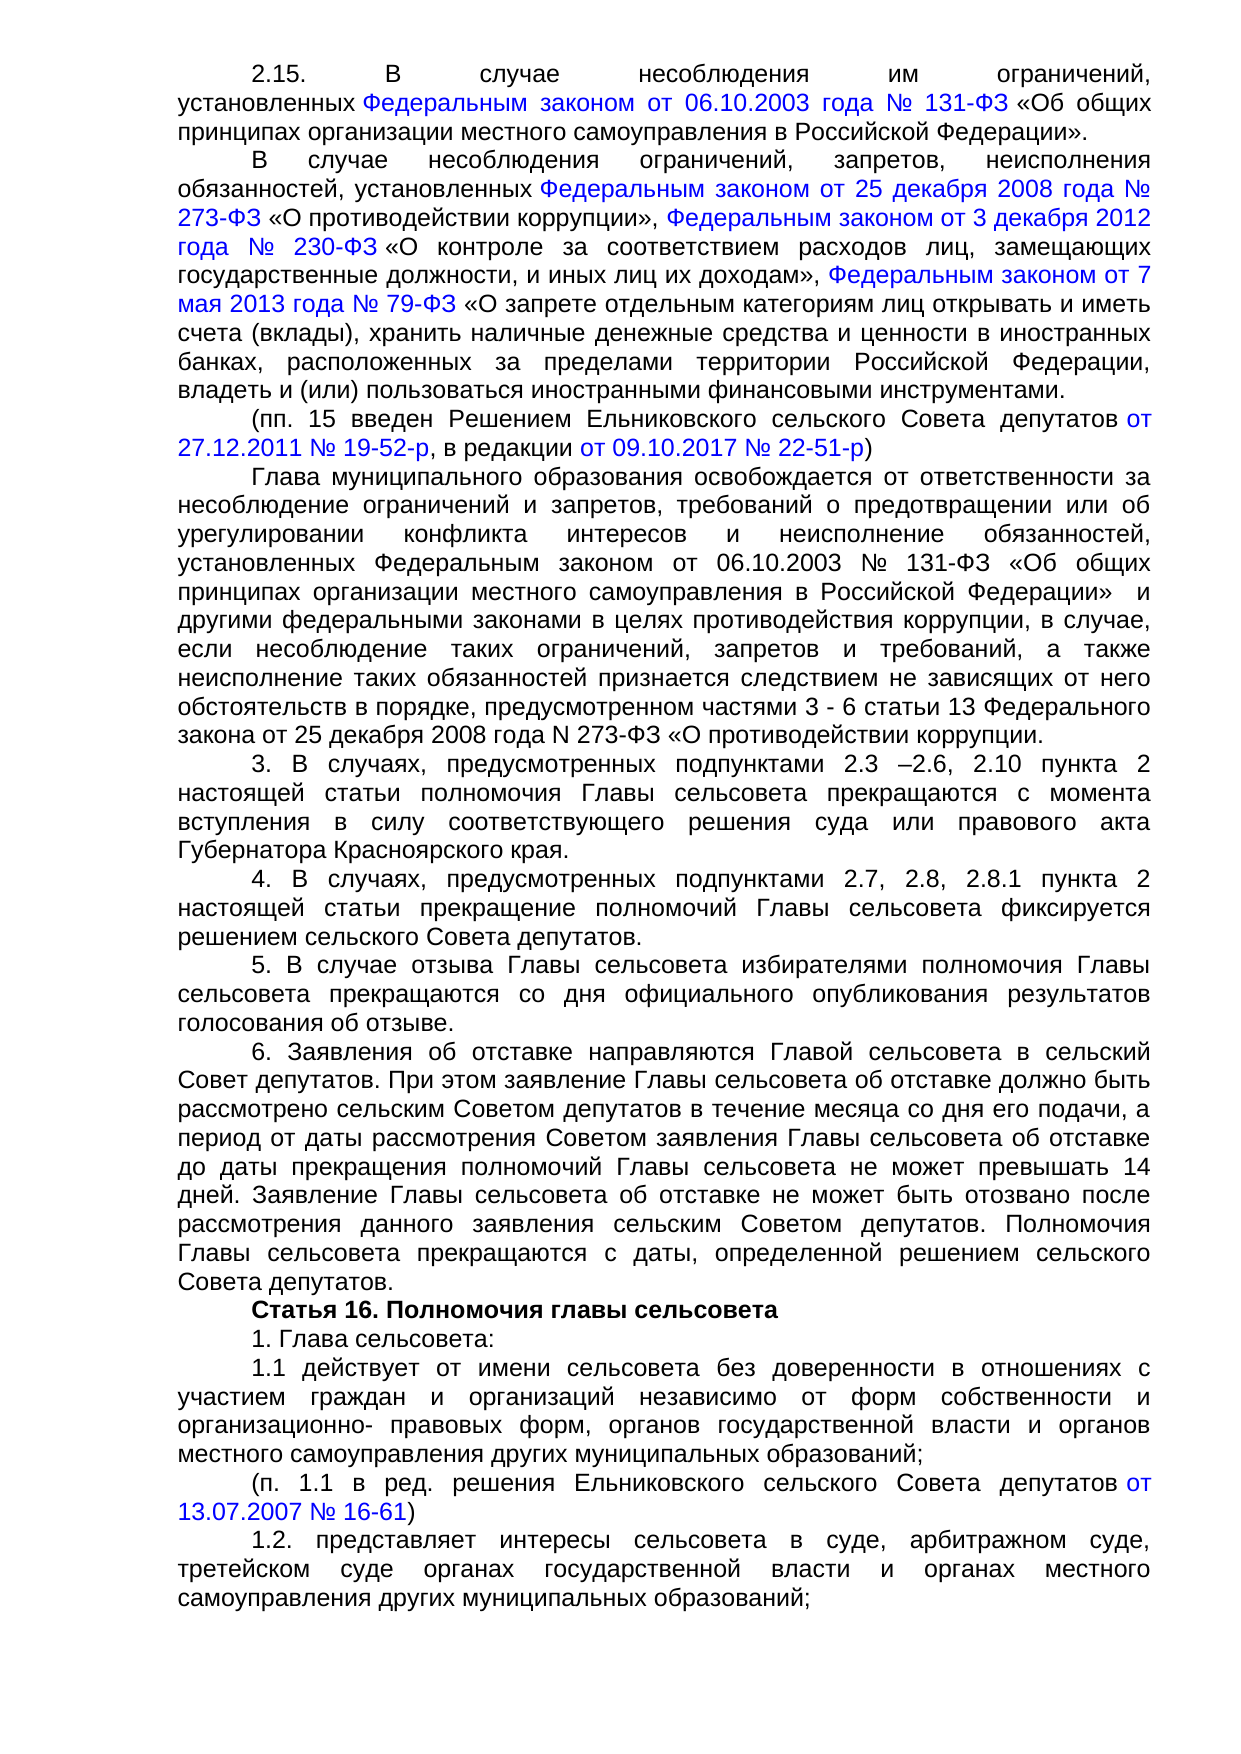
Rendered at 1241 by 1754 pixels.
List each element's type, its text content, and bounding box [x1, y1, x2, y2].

text 3. В случаях, предусмотренных подпунктами 2.3 –2.6, 2.10 пункта 2 настоящей статьи полномочия Главы сельсовета прекращаются с момента вступления в силу соответствующего решения суда или правового акта Губернатора Красноярского края. [177, 749, 1152, 864]
text (пп. 15 введен Решением Ельниковского сельского Совета депутатов от 27.12.2011 № 19-52-р, в редакции от 09.10.2017 № 22-51-р) [177, 404, 1152, 462]
text 4. В случаях, предусмотренных подпунктами 2.7, 2.8, 2.8.1 пункта 2 настоящей статьи прекращение полномочий Главы сельсовета фиксируется решением сельского Совета депутатов. [177, 864, 1152, 950]
text 2.15. В случае несоблюдения им ограничений, установленных Федеральным законом от 06.10.2003 года № 131-ФЗ «Об общих принципах организации местного самоуправления в Российской Федерации». [177, 59, 1152, 145]
text (п. 1.1 в ред. решения Ельниковского сельского Совета депутатов от 13.07.2007 № 16-61) [177, 1468, 1152, 1525]
text 6. Заявления об отставке направляются Главой сельсовета в сельский Совет депутатов. При этом заявление Главы сельсовета об отставке должно быть рассмотрено сельским Советом депутатов в течение месяца со дня его подачи, а период от даты рассмотрения Советом заявления Главы сельсовета об отставке до даты прекращения полномочий Главы сельсовета не может превышать 14 дней. Заявление Главы сельсовета об отставке не может быть отозвано после рассмотрения данного заявления сельским Советом депутатов. Полномочия Главы сельсовета прекращаются с даты, определенной решением сельского Совета депутатов. [177, 1037, 1152, 1295]
text Глава муниципального образования освобождается от ответственности за несоблюдение ограничений и запретов, требований о предотвращении или об урегулировании конфликта интересов и неисполнение обязанностей, установленных Федеральным законом от 06.10.2003 № 131-ФЗ «Об общих принципах организации местного самоуправления в Российской Федерации» и другими федеральными законами в целях противодействия коррупции, в случае, если несоблюдение таких ограничений, запретов и требований, а также неисполнение таких обязанностей признается следствием не зависящих от него обстоятельств в порядке, предусмотренном частями 3 - 6 статьи 13 Федерального закона от 25 декабря 2008 года N 273-ФЗ «О противодействии коррупции. [177, 462, 1152, 749]
text 1.2. представляет интересы сельсовета в суде, арбитражном суде, третейском суде органах государственной власти и органах местного самоуправления других муниципальных образований; [177, 1525, 1152, 1612]
text 1.1 действует от имени сельсовета без доверенности в отношениях с участием граждан и организаций независимо от форм собственности и организационно- правовых форм, органов государственной власти и органов местного самоуправления других муниципальных образований; [177, 1353, 1152, 1468]
text В случае несоблюдения ограничений, запретов, неисполнения обязанностей, установленных Федеральным законом от 25 декабря 2008 года № 273-ФЗ «О противодействии коррупции», Федеральным законом от 3 декабря 2012 года № 230-ФЗ «О контроле за соответствием расходов лиц, замещающих государственные должности, и иных лиц их доходам», Федеральным законом от 7 мая 2013 года № 79-ФЗ «О запрете отдельным категориям лиц открывать и иметь счета (вклады), хранить наличные денежные средства и ценности в иностранных банках, расположенных за пределами территории Российской Федерации, владеть и (или) пользоваться иностранными финансовыми инструментами. [177, 145, 1152, 404]
text Статья 16. Полномочия главы сельсовета [177, 1295, 1152, 1324]
text 5. В случае отзыва Главы сельсовета избирателями полномочия Главы сельсовета прекращаются со дня официального опубликования результатов голосования об отзыве. [177, 950, 1152, 1037]
text 1. Глава сельсовета: [177, 1324, 1152, 1353]
